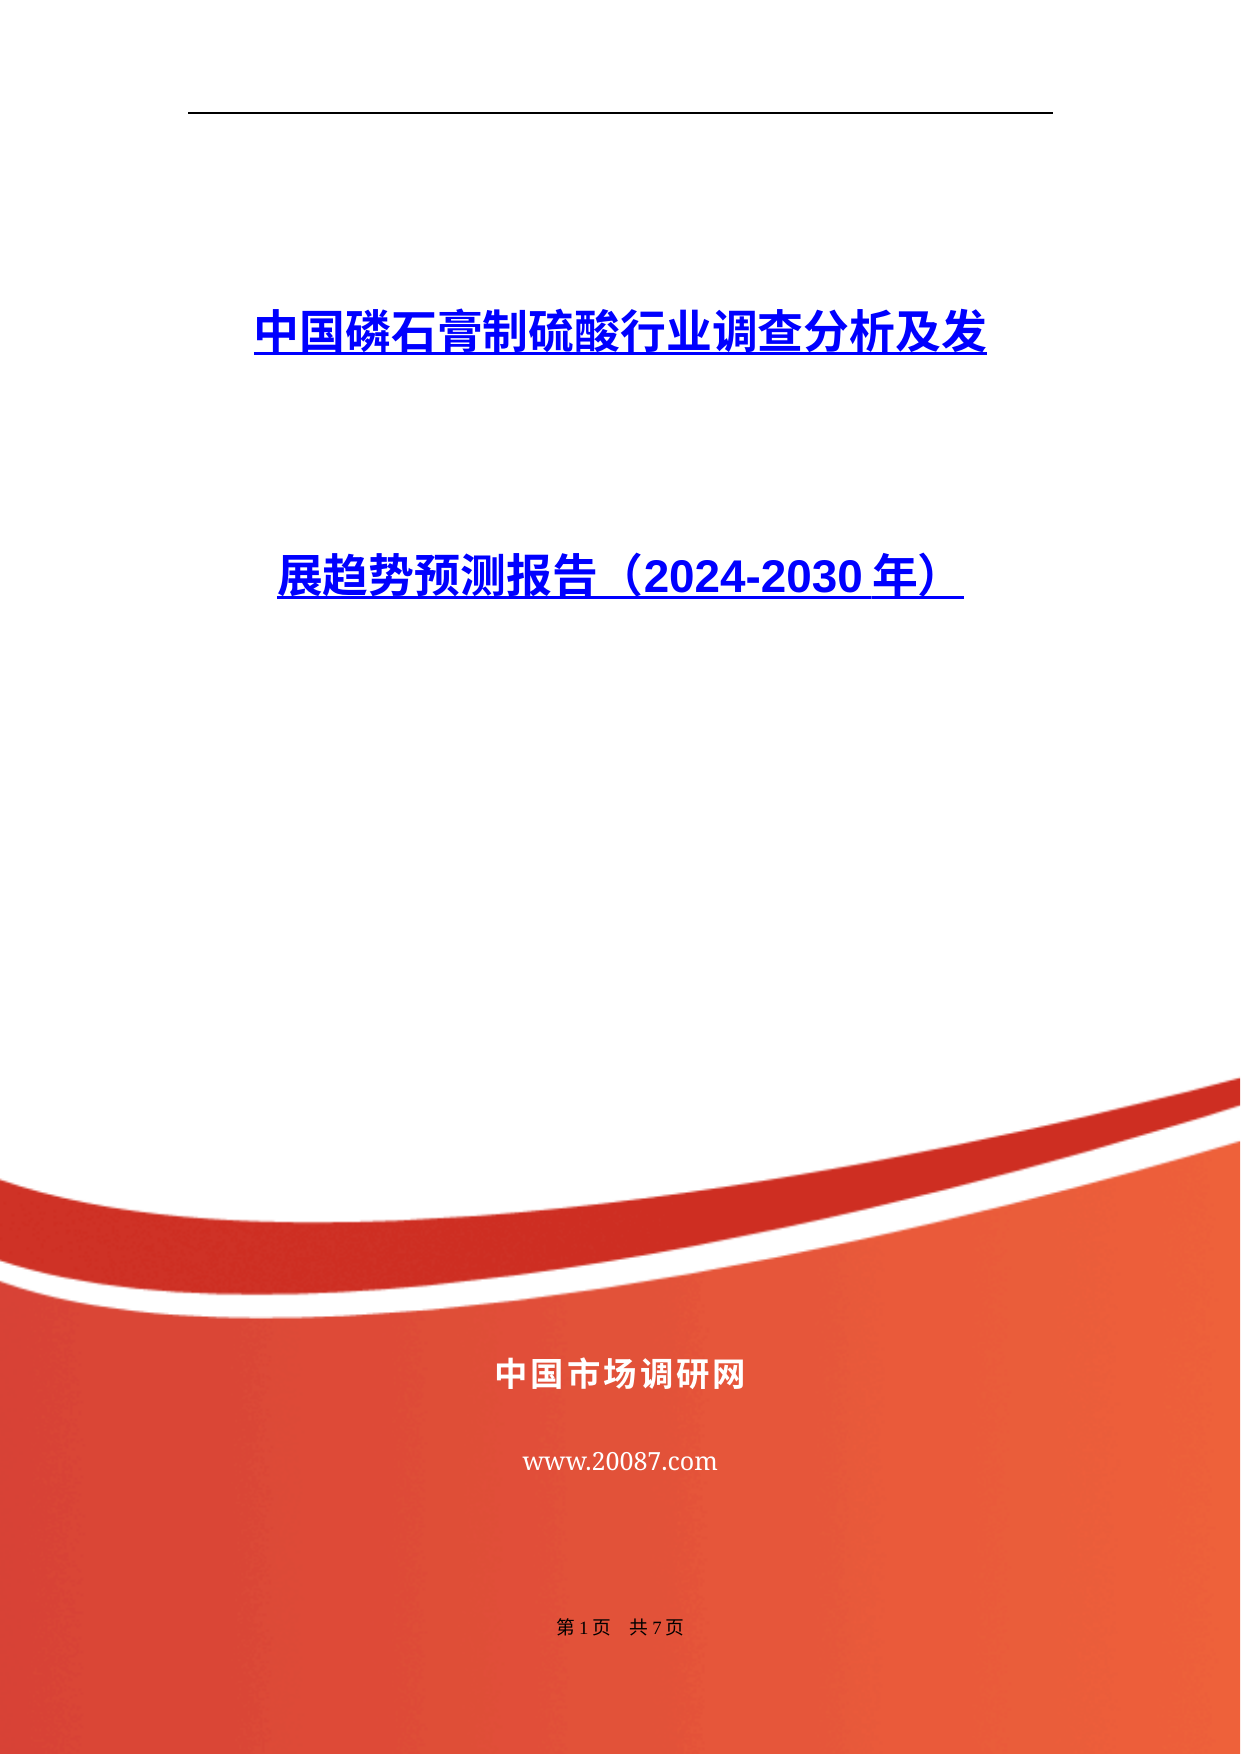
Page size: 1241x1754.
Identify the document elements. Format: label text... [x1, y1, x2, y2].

subtitle 中国市场调研网 [187, 1339, 1053, 1404]
text www.20087.com [187, 1428, 1053, 1493]
picture [0, 1006, 1241, 1754]
table_header 中国磷石膏制硫酸行业调查分析及发展趋势预测报告（2024-2030年） [188, 207, 1053, 773]
